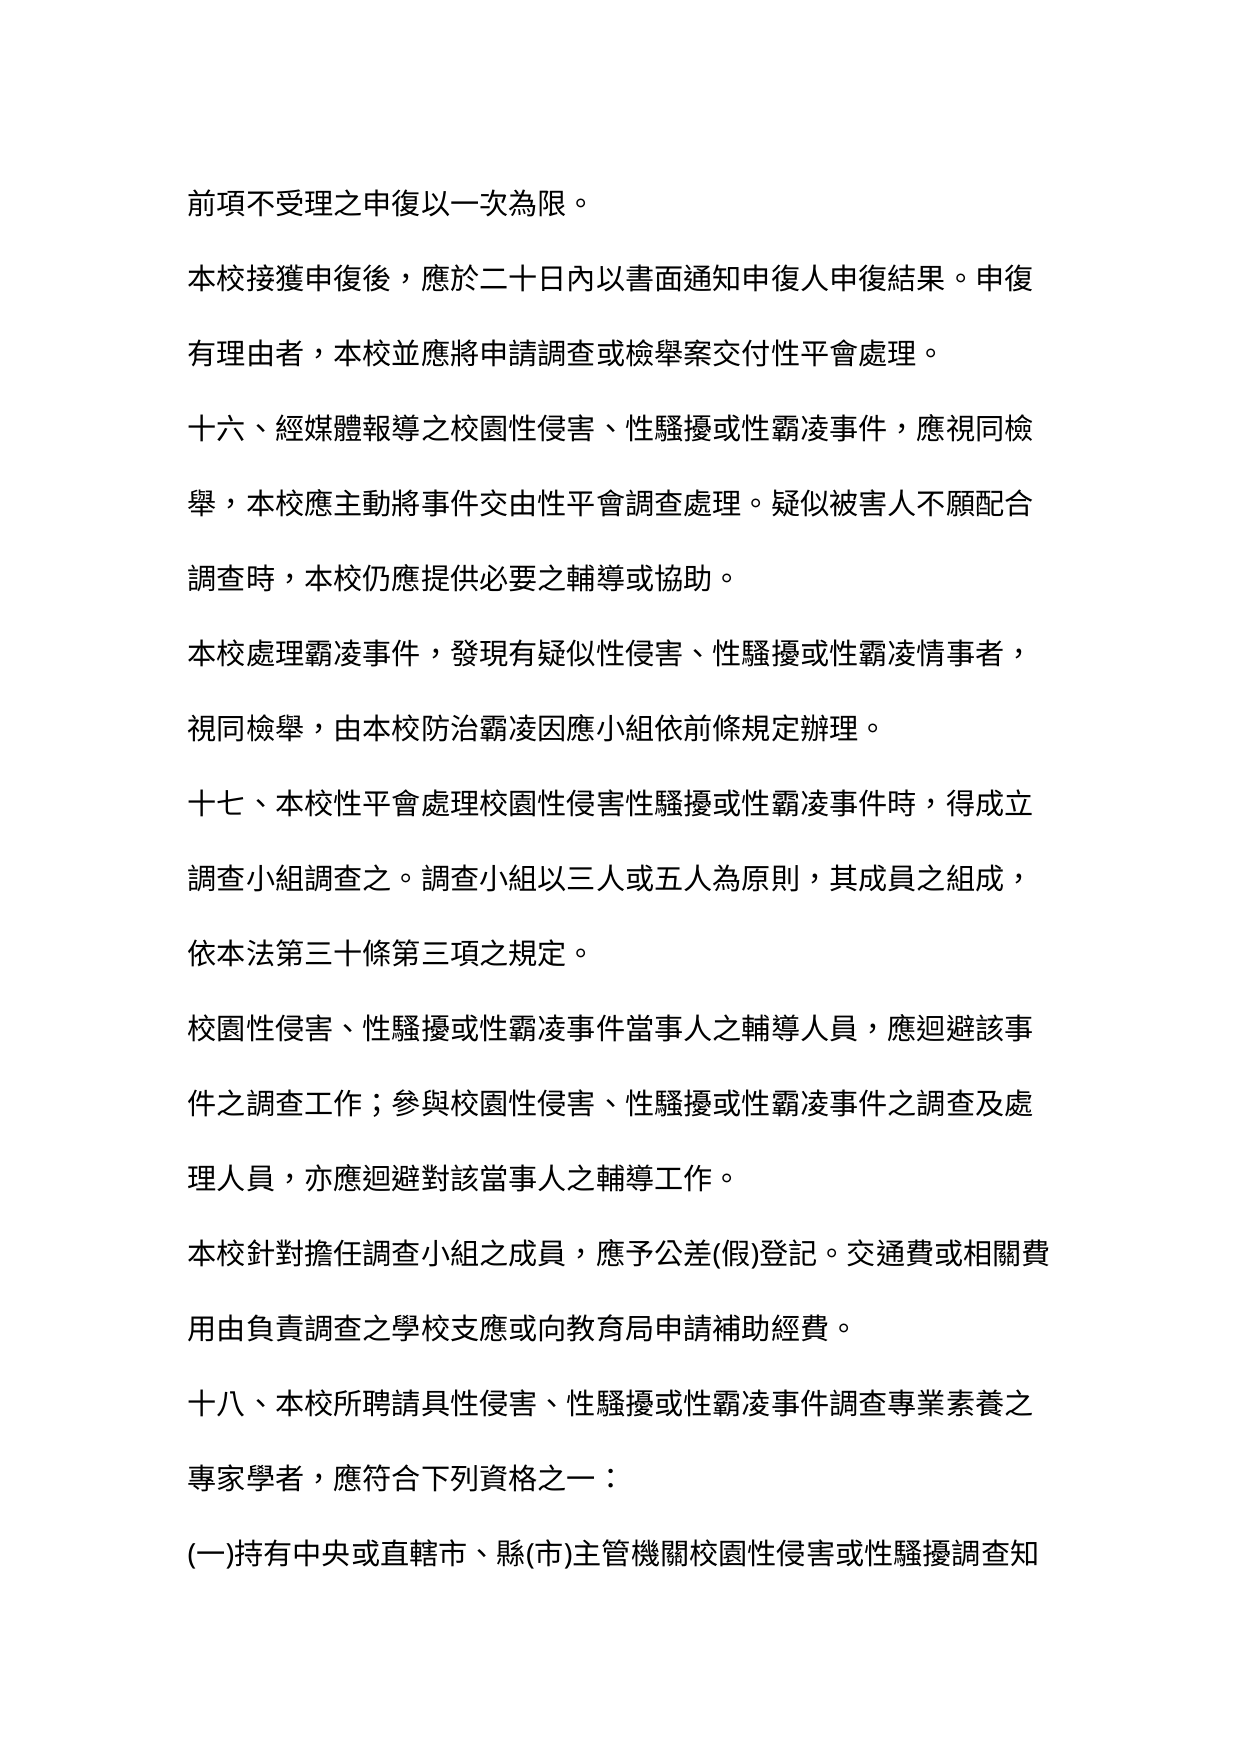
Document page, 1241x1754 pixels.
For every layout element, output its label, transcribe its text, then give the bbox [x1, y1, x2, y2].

text 校園性侵害、性騷擾或性霸凌事件當事人之輔導人員，應迴避該事件之調查工作；參與校園性侵害、性騷擾或性霸凌事件之調查及處理人員，亦應迴避對該當事人之輔導工作。 [187, 989, 1053, 1214]
text 本校處理霸凌事件，發現有疑似性侵害、性騷擾或性霸凌情事者，視同檢舉，由本校防治霸凌因應小組依前條規定辦理。 [187, 614, 1053, 764]
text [187, 1514, 1053, 1589]
text 十七、本校性平會處理校園性侵害性騷擾或性霸凌事件時，得成立調查小組調查之。調查小組以三人或五人為原則，其成員之組成，依本法第三十條第三項之規定。 [187, 764, 1053, 989]
text 本校針對擔任調查小組之成員，應予公差(假)登記。交通費或相關費用由負責調查之學校支應或向教育局申請補助經費。 [187, 1214, 1053, 1364]
text 本校接獲申復後，應於二十日內以書面通知申復人申復結果。申復有理由者，本校並應將申請調查或檢舉案交付性平會處理。 [187, 239, 1053, 389]
text 十六、經媒體報導之校園性侵害、性騷擾或性霸凌事件，應視同檢舉，本校應主動將事件交由性平會調查處理。疑似被害人不願配合調查時，本校仍應提供必要之輔導或協助。 [187, 389, 1053, 614]
text 前項不受理之申復以一次為限。 [187, 164, 1053, 239]
text 十八、本校所聘請具性侵害、性騷擾或性霸凌事件調查專業素養之專家學者，應符合下列資格之一： [187, 1364, 1053, 1514]
